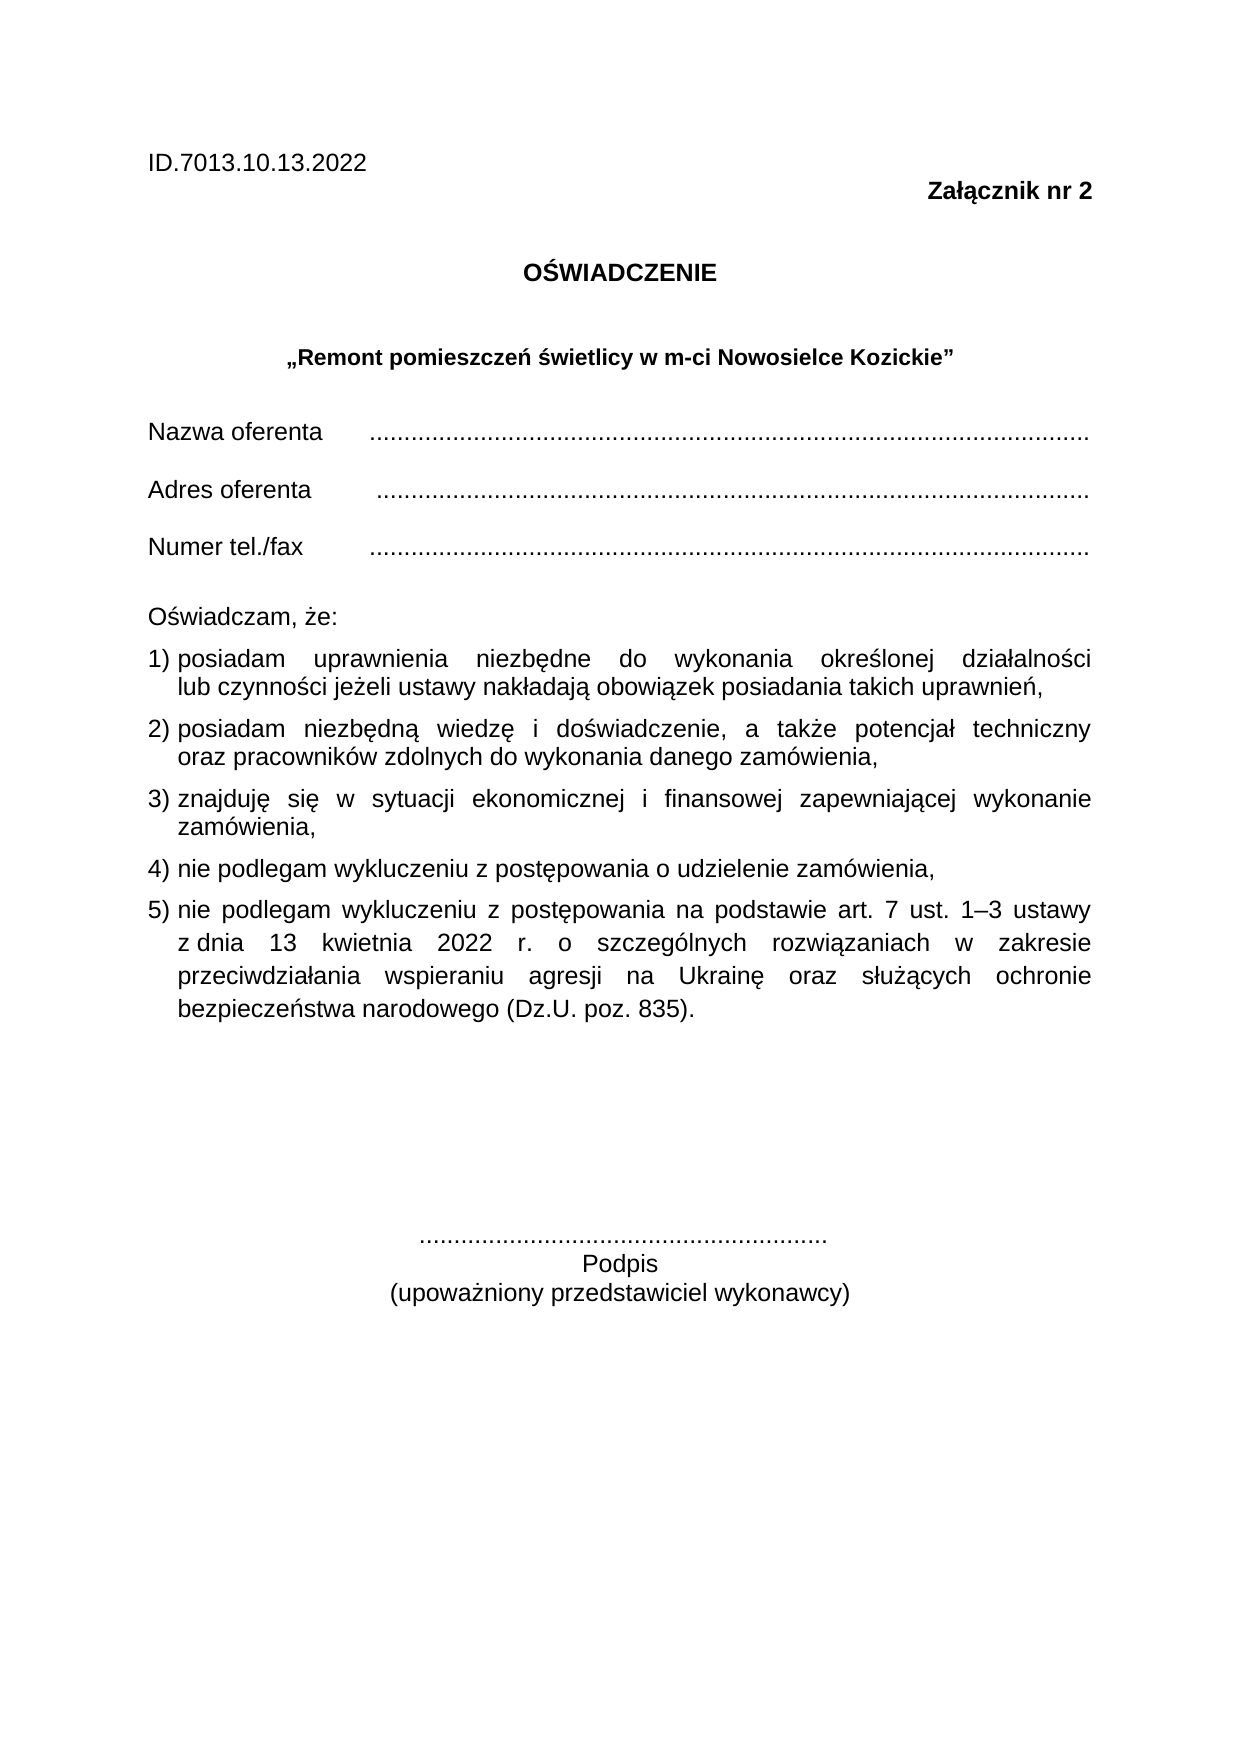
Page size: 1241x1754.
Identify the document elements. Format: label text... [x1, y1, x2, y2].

text Załącznik nr 2 [148, 176, 1093, 205]
list posiadam uprawnienia niezbędne do wykonania określonej działalności lub czynności jeżeli ustawy nakładają obowiązek posiadania takich uprawnień, [148, 644, 1093, 701]
text ID.7013.10.13.2022 [148, 148, 1093, 176]
text Oświadczam, że: [148, 602, 1093, 631]
text Podpis [148, 1249, 1093, 1278]
text Numer tel./fax ........................................................................................................ [148, 532, 1093, 561]
text Nazwa oferenta ........................................................................................................ [148, 417, 1093, 446]
text ........................................................... [148, 1220, 1093, 1249]
list znajduję się w sytuacji ekonomicznej i finansowej zapewniającej wykonanie zamówienia, [148, 784, 1093, 841]
list nie podlegam wykluczeniu z postępowania o udzielenie zamówienia, [148, 854, 1093, 882]
text „Remont pomieszczeń świetlicy w m-ci Nowosielce Kozickie” [148, 344, 1093, 370]
list posiadam niezbędną wiedzę i doświadczenie, a także potencjał techniczny oraz pracowników zdolnych do wykonania danego zamówienia, [148, 714, 1093, 771]
text OŚWIADCZENIE [148, 258, 1093, 287]
text (upoważniony przedstawiciel wykonawcy) [148, 1278, 1093, 1307]
text Adres oferenta ....................................................................................................... [148, 475, 1093, 504]
list nie podlegam wykluczeniu z postępowania na podstawie art. 7 ust. 1–3 ustawy z dnia 13 kwietnia 2022 r. o szczególnych rozwiązaniach w zakresie przeciwdziałania wspieraniu agresji na Ukrainę oraz służących ochronie bezpieczeństwa narodowego (Dz.U. poz. 835). [148, 895, 1093, 1023]
